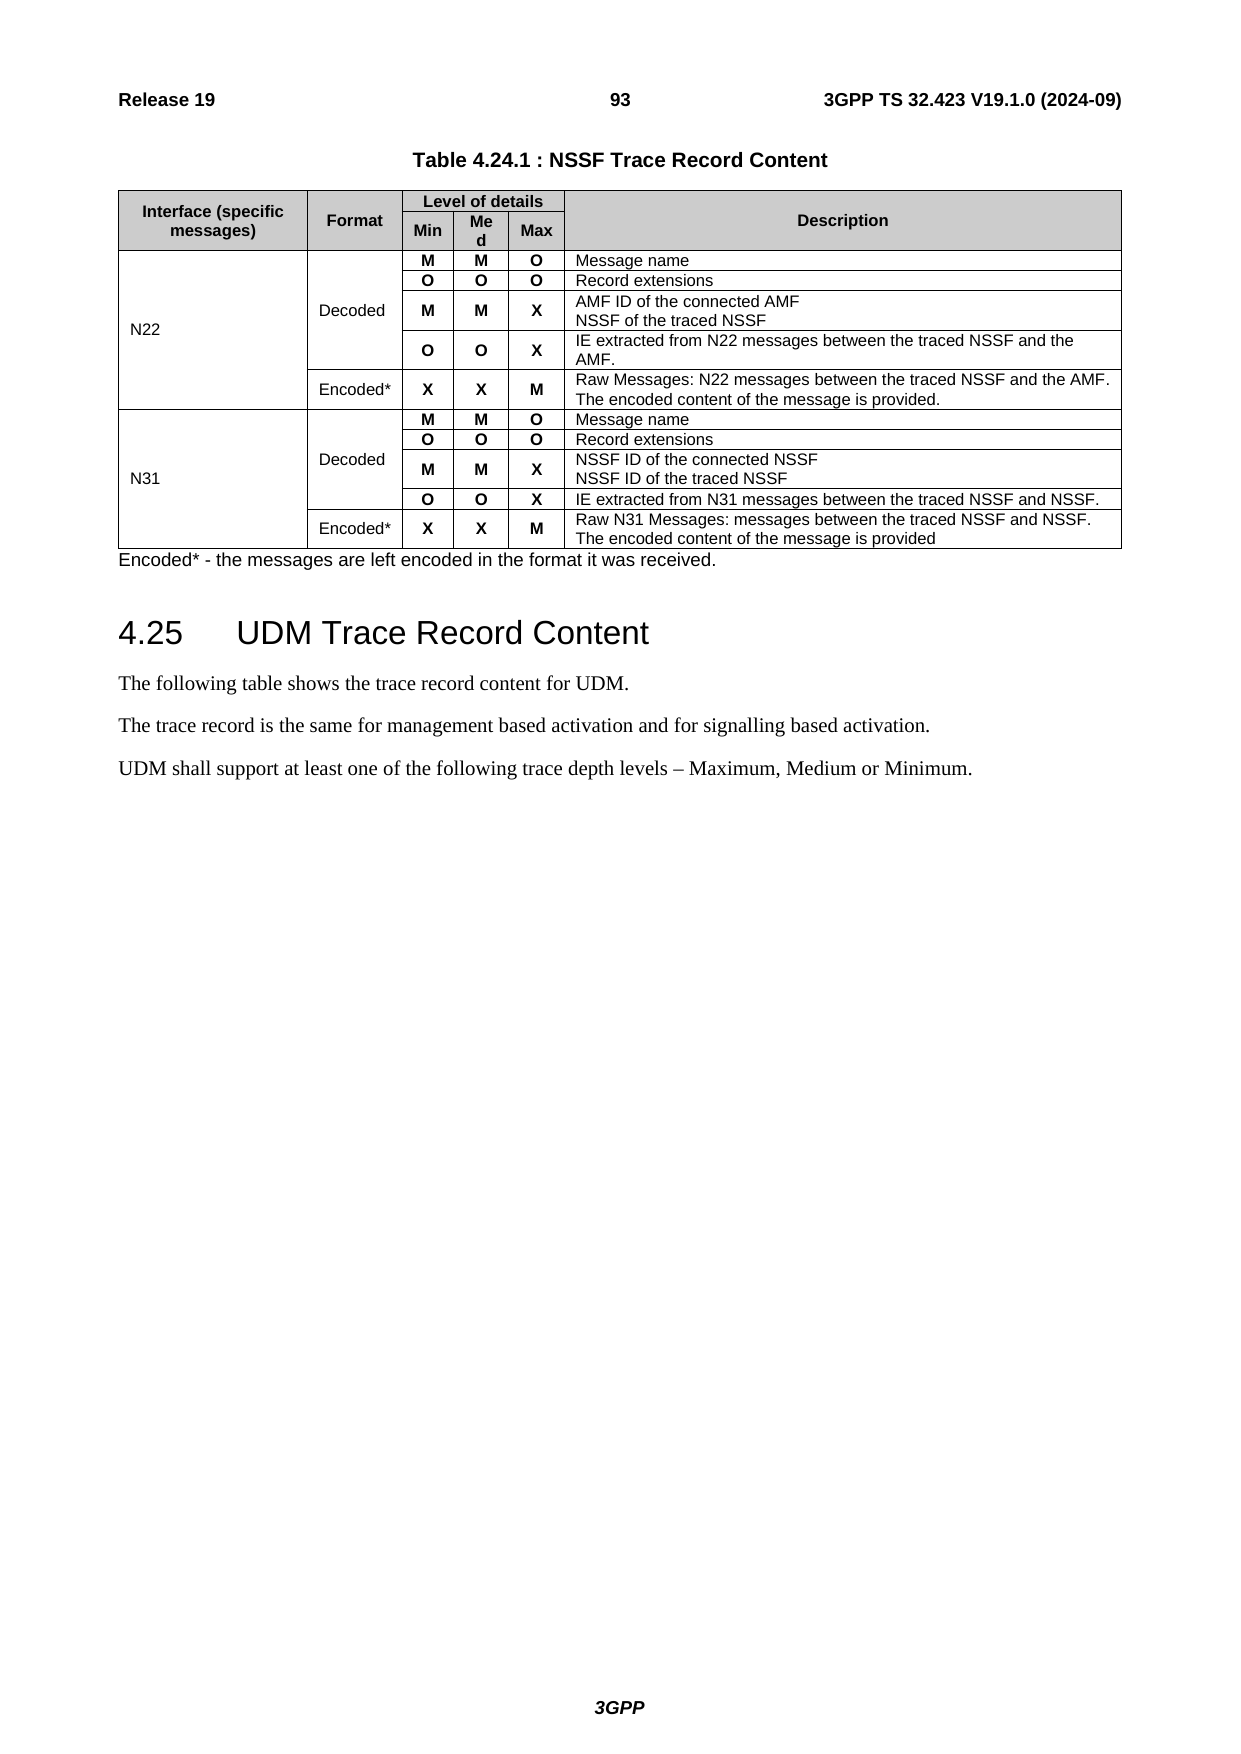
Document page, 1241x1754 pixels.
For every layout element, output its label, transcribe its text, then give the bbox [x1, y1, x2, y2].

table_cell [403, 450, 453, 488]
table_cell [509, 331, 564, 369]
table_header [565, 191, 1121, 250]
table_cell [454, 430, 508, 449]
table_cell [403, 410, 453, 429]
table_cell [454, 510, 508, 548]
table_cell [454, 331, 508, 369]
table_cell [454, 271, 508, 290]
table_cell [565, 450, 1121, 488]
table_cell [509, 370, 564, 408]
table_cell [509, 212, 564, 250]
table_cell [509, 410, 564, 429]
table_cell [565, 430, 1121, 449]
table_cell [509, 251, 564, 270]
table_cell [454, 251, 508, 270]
subtitle 4.25 UDM Trace Record Content [118, 613, 1122, 652]
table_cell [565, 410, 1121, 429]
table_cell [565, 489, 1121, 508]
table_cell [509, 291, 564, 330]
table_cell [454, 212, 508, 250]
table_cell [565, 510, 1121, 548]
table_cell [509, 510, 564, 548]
text Encoded* - the messages are left encoded in the format it was received. [118, 549, 1122, 571]
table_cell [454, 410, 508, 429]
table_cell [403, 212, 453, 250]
text UDM shall support at least one of the following trace depth levels – Maximum, Medium or Minimum. [118, 756, 1122, 780]
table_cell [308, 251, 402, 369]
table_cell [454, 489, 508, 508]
text The trace record is the same for management based activation and for signalling based activation. [118, 713, 1122, 737]
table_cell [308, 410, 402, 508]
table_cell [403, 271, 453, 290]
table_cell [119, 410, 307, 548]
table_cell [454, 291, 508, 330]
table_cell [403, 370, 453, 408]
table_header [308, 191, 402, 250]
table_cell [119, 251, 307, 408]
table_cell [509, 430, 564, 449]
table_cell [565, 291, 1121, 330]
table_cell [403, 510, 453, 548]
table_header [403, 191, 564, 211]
text The following table shows the trace record content for UDM. [118, 671, 1122, 694]
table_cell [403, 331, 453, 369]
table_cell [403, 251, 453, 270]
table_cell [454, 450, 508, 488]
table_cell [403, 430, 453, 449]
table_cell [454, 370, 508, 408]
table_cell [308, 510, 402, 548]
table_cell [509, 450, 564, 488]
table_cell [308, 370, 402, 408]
text Table 4.24.1 : NSSF Trace Record Content [118, 148, 1122, 172]
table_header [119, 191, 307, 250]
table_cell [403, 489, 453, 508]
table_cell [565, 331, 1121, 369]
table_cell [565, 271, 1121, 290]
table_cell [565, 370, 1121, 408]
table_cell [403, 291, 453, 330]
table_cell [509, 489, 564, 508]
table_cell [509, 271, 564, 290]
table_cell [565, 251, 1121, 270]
